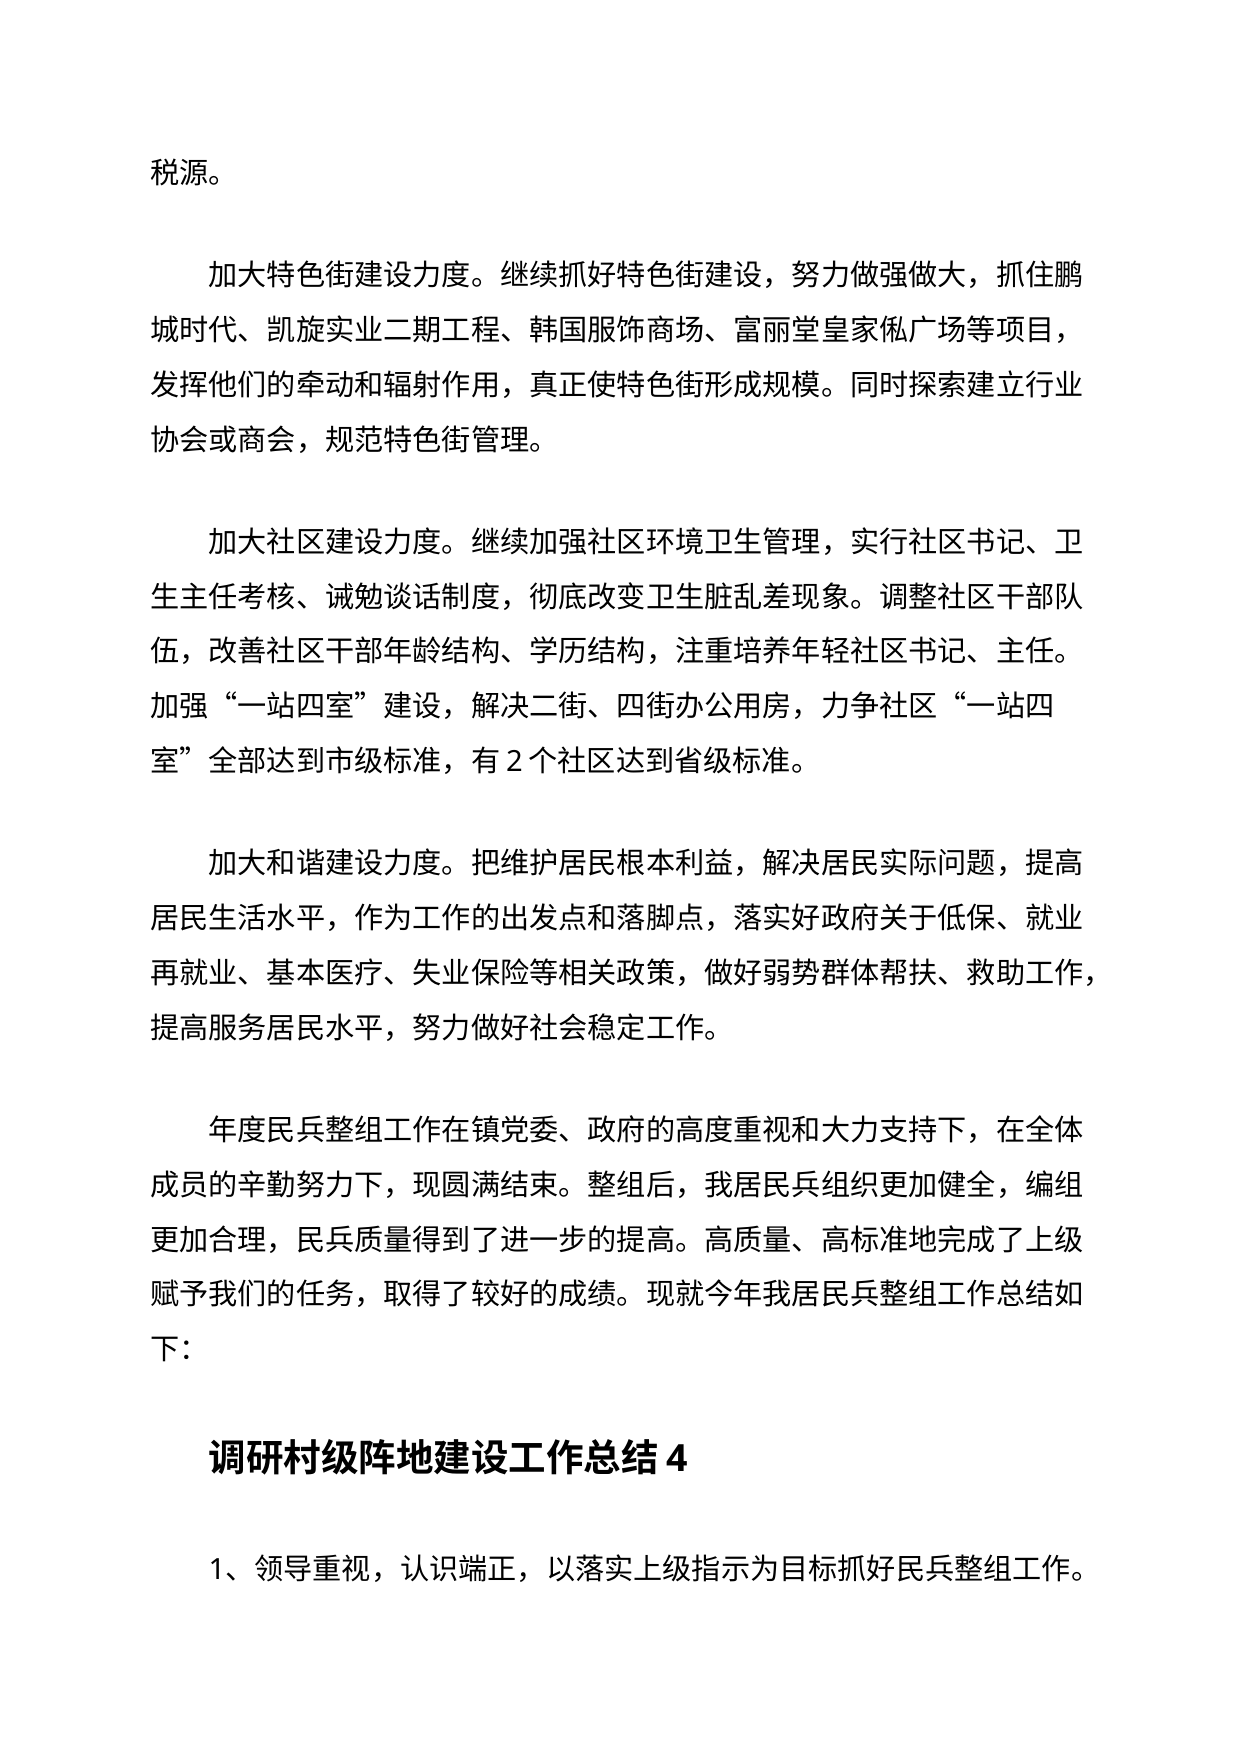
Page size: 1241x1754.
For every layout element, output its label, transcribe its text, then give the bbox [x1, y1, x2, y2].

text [150, 1545, 1090, 1588]
text 调研村级阵地建设工作总结4 [150, 1428, 1090, 1482]
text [150, 150, 1090, 192]
text 年度民兵整组工作在镇党委、政府的高度重视和大力支持下，在全体成员的辛勤努力下，现圆满结束。整组后，我居民兵组织更加健全，编组更加合理，民兵质量得到了进一步的提高。高质量、高标准地完成了上级赋予我们的任务，取得了较好的成绩。现就今年我居民兵整组工作总结如下： [150, 1106, 1090, 1368]
text 加大特色街建设力度。继续抓好特色街建设，努力做强做大，抓住鹏城时代、凯旋实业二期工程、韩国服饰商场、富丽堂皇家俬广场等项目，发挥他们的牵动和辐射作用，真正使特色街形成规模。同时探索建立行业协会或商会，规范特色街管理。 [150, 252, 1090, 459]
text 加大社区建设力度。继续加强社区环境卫生管理，实行社区书记、卫生主任考核、诫勉谈话制度，彻底改变卫生脏乱差现象。调整社区干部队伍，改善社区干部年龄结构、学历结构，注重培养年轻社区书记、主任。加强“一站四室”建设，解决二街、四街办公用房，力争社区“一站四室”全部达到市级标准，有2个社区达到省级标准。 [150, 518, 1090, 780]
text 加大和谐建设力度。把维护居民根本利益，解决居民实际问题，提高居民生活水平，作为工作的出发点和落脚点，落实好政府关于低保、就业再就业、基本医疗、失业保险等相关政策，做好弱势群体帮扶、救助工作，提高服务居民水平，努力做好社会稳定工作。 [150, 840, 1090, 1047]
